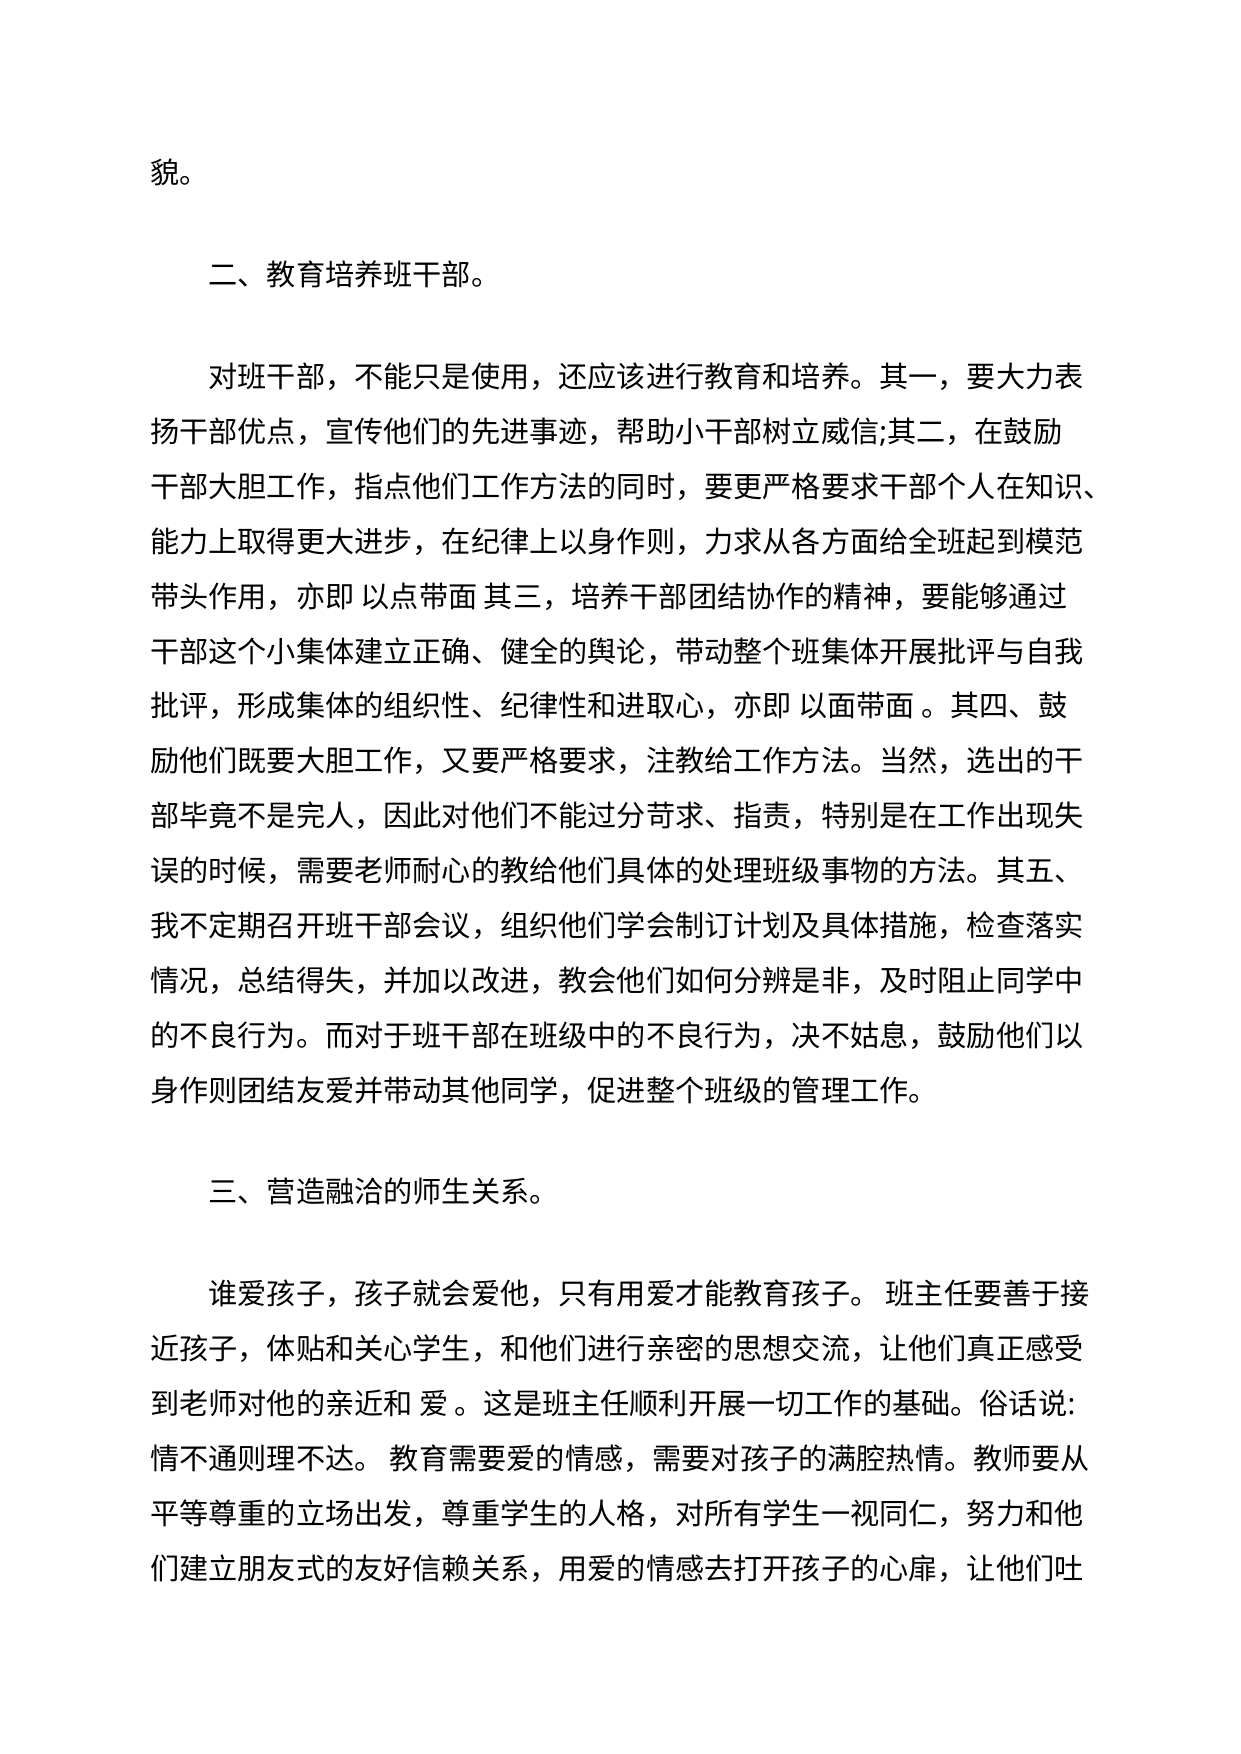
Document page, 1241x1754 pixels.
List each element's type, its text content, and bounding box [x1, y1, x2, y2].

text 对班干部，不能只是使用，还应该进行教育和培养。其一，要大力表扬干部优点，宣传他们的先进事迹，帮助小干部树立威信;其二，在鼓励干部大胆工作，指点他们工作方法的同时，要更严格要求干部个人在知识、能力上取得更大进步，在纪律上以身作则，力求从各方面给全班起到模范带头作用，亦即 以点带面 其三，培养干部团结协作的精神，要能够通过干部这个小集体建立正确、健全的舆论，带动整个班集体开展批评与自我批评，形成集体的组织性、纪律性和进取心，亦即 以面带面 。其四、鼓励他们既要大胆工作，又要严格要求，注教给工作方法。当然，选出的干部毕竟不是完人，因此对他们不能过分苛求、指责，特别是在工作出现失误的时候，需要老师耐心的教给他们具体的处理班级事物的方法。其五、我不定期召开班干部会议，组织他们学会制订计划及具体措施，检查落实情况，总结得失，并加以改进，教会他们如何分辨是非，及时阻止同学中的不良行为。而对于班干部在班级中的不良行为，决不姑息，鼓励他们以身作则团结友爱并带动其他同学，促进整个班级的管理工作。 [150, 353, 1090, 1109]
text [150, 150, 1090, 192]
text 二、教育培养班干部。 [150, 252, 1090, 294]
text 三、营造融洽的师生关系。 [150, 1169, 1090, 1211]
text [150, 1271, 1090, 1588]
